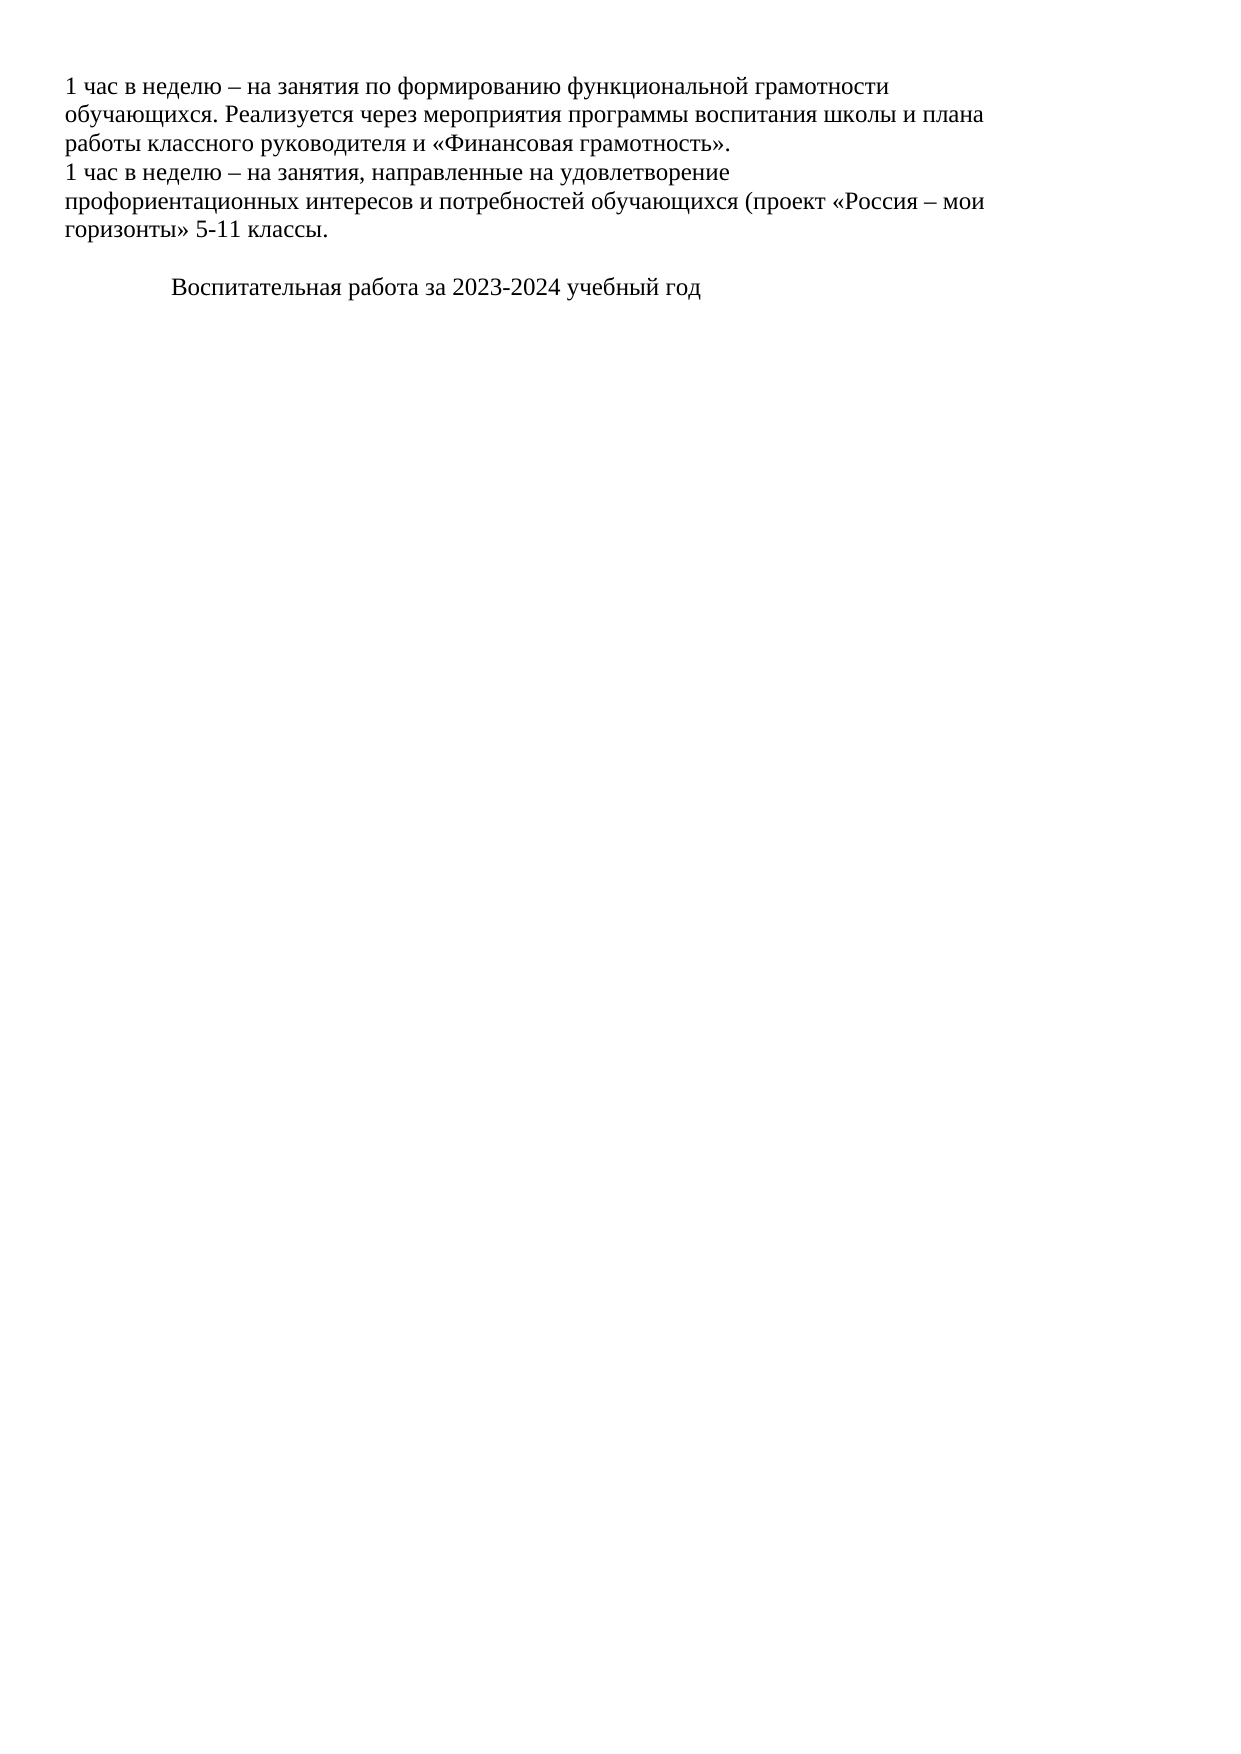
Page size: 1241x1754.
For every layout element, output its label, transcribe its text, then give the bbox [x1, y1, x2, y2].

text обучающихся. Реализуется через мероприятия программы воспитания школы и плана [64, 99, 1209, 128]
text профориентационных интересов и потребностей обучающихся (проект «Россия – мои [64, 186, 1209, 214]
text работы классного руководителя и «Финансовая грамотность». [64, 128, 1209, 157]
text 1 час в неделю – на занятия, направленные на удовлетворение [64, 157, 1209, 186]
text 1 час в неделю – на занятия по формированию функциональной грамотности [64, 71, 1209, 99]
text горизонты» 5-11 классы. [64, 214, 1209, 243]
text Воспитательная работа за 2023-2024 учебный год [64, 272, 1209, 301]
